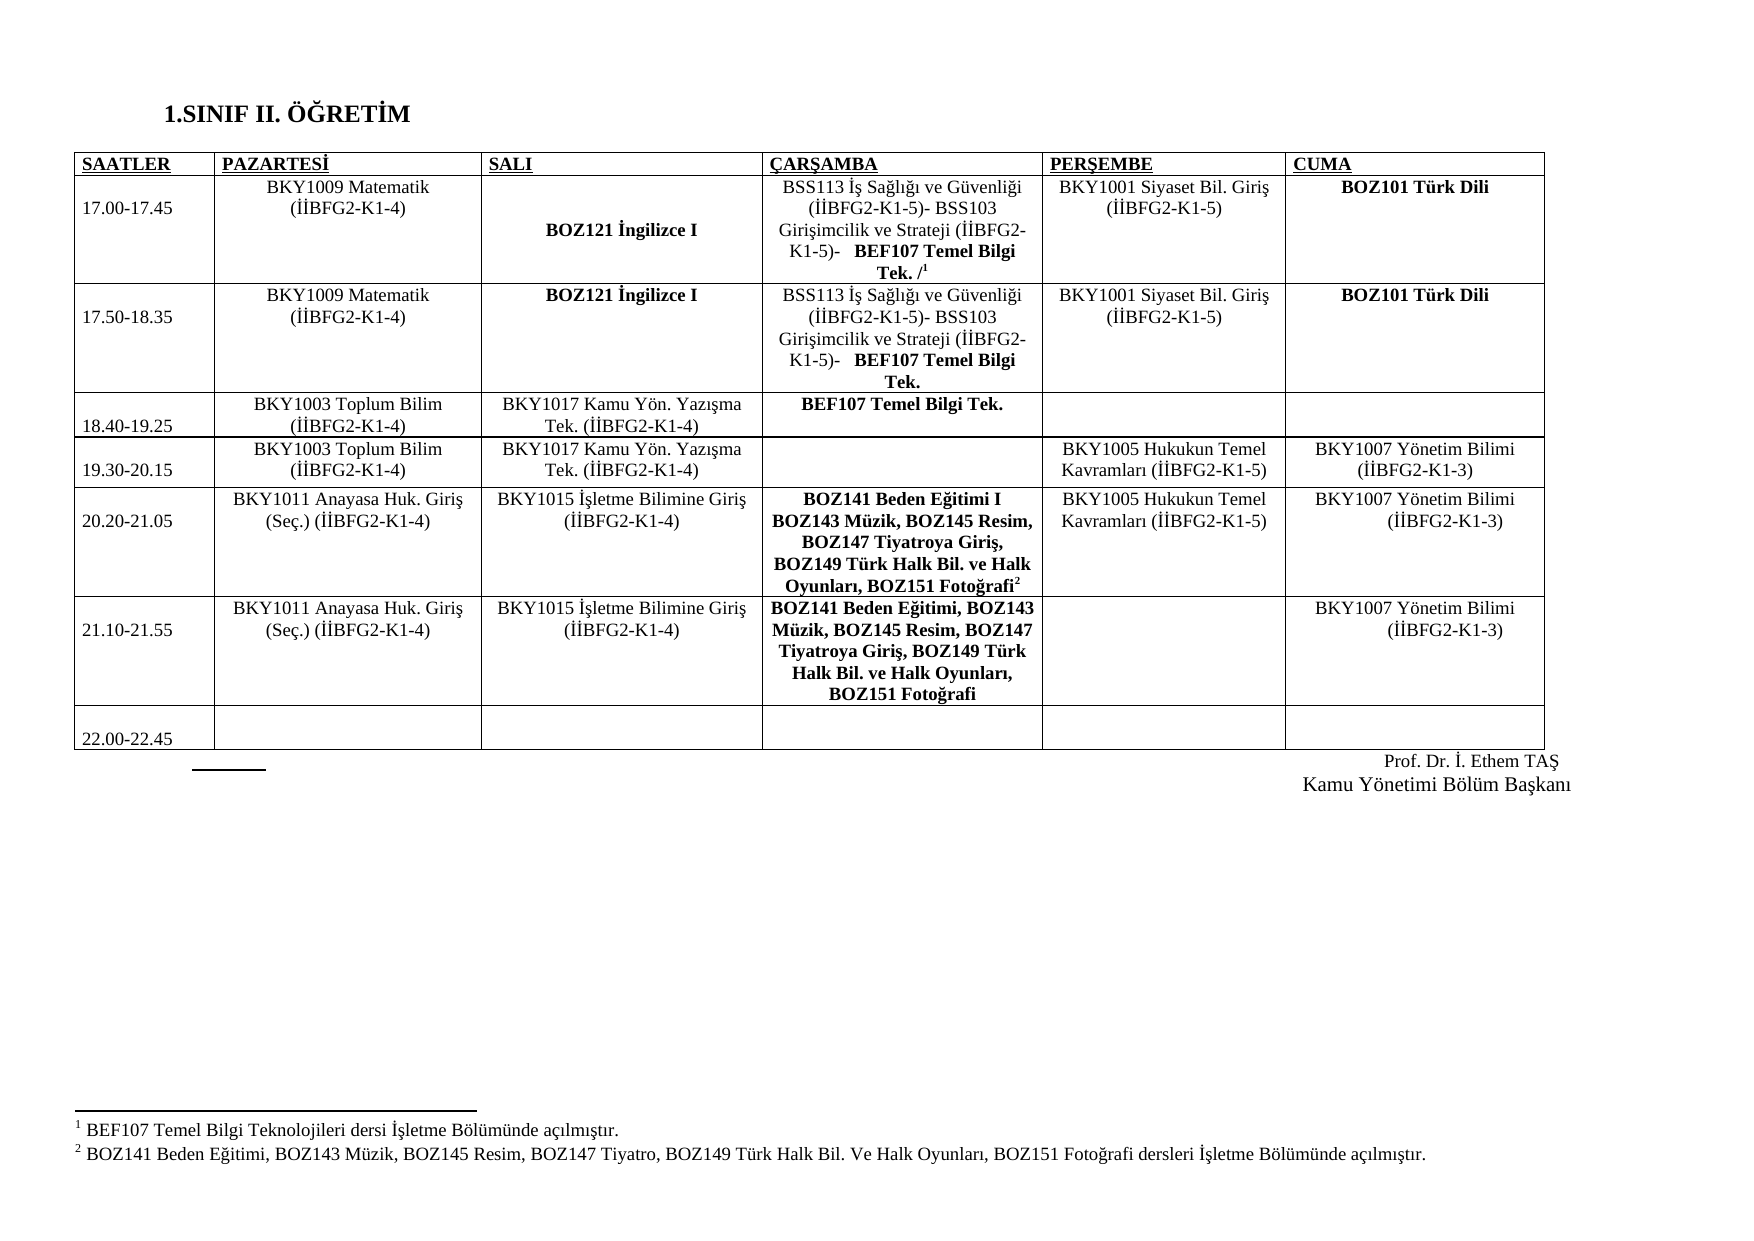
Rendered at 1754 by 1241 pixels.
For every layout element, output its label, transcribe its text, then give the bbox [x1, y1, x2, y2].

table_cell BOZ101 Türk Dili [1286, 284, 1544, 392]
table_cell [1286, 393, 1544, 436]
table_header ÇARŞAMBA [763, 153, 1042, 174]
table_cell BKY1003 Toplum Bilim (İİBFG2-K1-4) [215, 438, 481, 487]
table_header CUMA [1286, 153, 1544, 174]
subtitle Prof. Dr. İ. Ethem TAŞ [75, 750, 1679, 772]
table_cell BKY1017 Kamu Yön. Yazışma Tek. (İİBFG2-K1-4) [482, 393, 762, 436]
table_cell [1043, 393, 1285, 436]
table_cell BKY1015 İşletme Bilimine Giriş (İİBFG2-K1-4) [482, 488, 762, 596]
table_cell 22.00-22.45 [75, 706, 214, 749]
table_cell BKY1011 Anayasa Huk. Giriş (Seç.) (İİBFG2-K1-4) [215, 597, 481, 705]
table_cell [482, 706, 762, 749]
table_cell BKY1001 Siyaset Bil. Giriş (İİBFG2-K1-5) [1043, 176, 1285, 283]
table_cell BKY1007 Yönetim Bilimi (İİBFG2-K1-3) [1286, 597, 1544, 705]
table_cell [1043, 706, 1285, 749]
table_cell [763, 706, 1042, 749]
table_cell 17.00-17.45 [75, 176, 214, 283]
table_header SAATLER [75, 153, 214, 174]
table_cell BKY1009 Matematik (İİBFG2-K1-4) [215, 284, 481, 392]
table_header SALI [482, 153, 762, 174]
table_cell BOZ141 Beden Eğitimi, BOZ143 Müzik, BOZ145 Resim, BOZ147 Tiyatroya Giriş, BOZ149 Türk Halk Bil. ve Halk Oyunları, BOZ151 Fotoğrafi [763, 597, 1042, 705]
table_cell BKY1017 Kamu Yön. Yazışma Tek. (İİBFG2-K1-4) [482, 438, 762, 487]
table_cell [1043, 597, 1285, 705]
table_cell [763, 438, 1042, 487]
table_cell BSS113 İş Sağlığı ve Güvenliği (İİBFG2-K1-5)- BSS103 Girişimcilik ve Strateji (İİBFG2-K1-5)- BEF107 Temel Bilgi Tek. [763, 284, 1042, 392]
table_cell BKY1005 Hukukun Temel Kavramları (İİBFG2-K1-5) [1043, 488, 1285, 596]
table_cell BSS113 İş Sağlığı ve Güvenliği (İİBFG2-K1-5)- BSS103 Girişimcilik ve Strateji (İİBFG2-K1-5)- BEF107 Temel Bilgi Tek. / [763, 176, 1042, 283]
table_cell BOZ141 Beden Eğitimi I BOZ143 Müzik, BOZ145 Resim, BOZ147 Tiyatroya Giriş, BOZ149 Türk Halk Bil. ve Halk Oyunları, BOZ151 Fotoğrafi [763, 488, 1042, 596]
table_cell [215, 706, 481, 749]
table_cell BOZ121 İngilizce I [482, 284, 762, 392]
table_cell BOZ121 İngilizce I [482, 176, 762, 283]
text Kamu Yönetimi Bölüm Başkanı [75, 772, 1679, 796]
table_cell 20.20-21.05 [75, 488, 214, 596]
table_cell 19.30-20.15 [75, 438, 214, 487]
table_cell BKY1003 Toplum Bilim (İİBFG2-K1-4) [215, 393, 481, 436]
table_cell BOZ101 Türk Dili [1286, 176, 1544, 283]
text 1.SINIF II. ÖĞRETİM [75, 99, 1679, 128]
table_cell 18.40-19.25 [75, 393, 214, 436]
table_cell BKY1001 Siyaset Bil. Giriş (İİBFG2-K1-5) [1043, 284, 1285, 392]
table_cell BKY1011 Anayasa Huk. Giriş (Seç.) (İİBFG2-K1-4) [215, 488, 481, 596]
table_cell BEF107 Temel Bilgi Tek. [763, 393, 1042, 436]
table_cell 17.50-18.35 [75, 284, 214, 392]
table_header PERŞEMBE [1043, 153, 1285, 174]
table_cell [1286, 706, 1544, 749]
table_header PAZARTESİ [215, 153, 481, 174]
table_cell 21.10-21.55 [75, 597, 214, 705]
table_cell BKY1007 Yönetim Bilimi (İİBFG2-K1-3) [1286, 438, 1544, 487]
table_cell BKY1009 Matematik (İİBFG2-K1-4) [215, 176, 481, 283]
table_cell BKY1007 Yönetim Bilimi (İİBFG2-K1-3) [1286, 488, 1544, 596]
table_cell BKY1015 İşletme Bilimine Giriş (İİBFG2-K1-4) [482, 597, 762, 705]
table_cell BKY1005 Hukukun Temel Kavramları (İİBFG2-K1-5) [1043, 438, 1285, 487]
